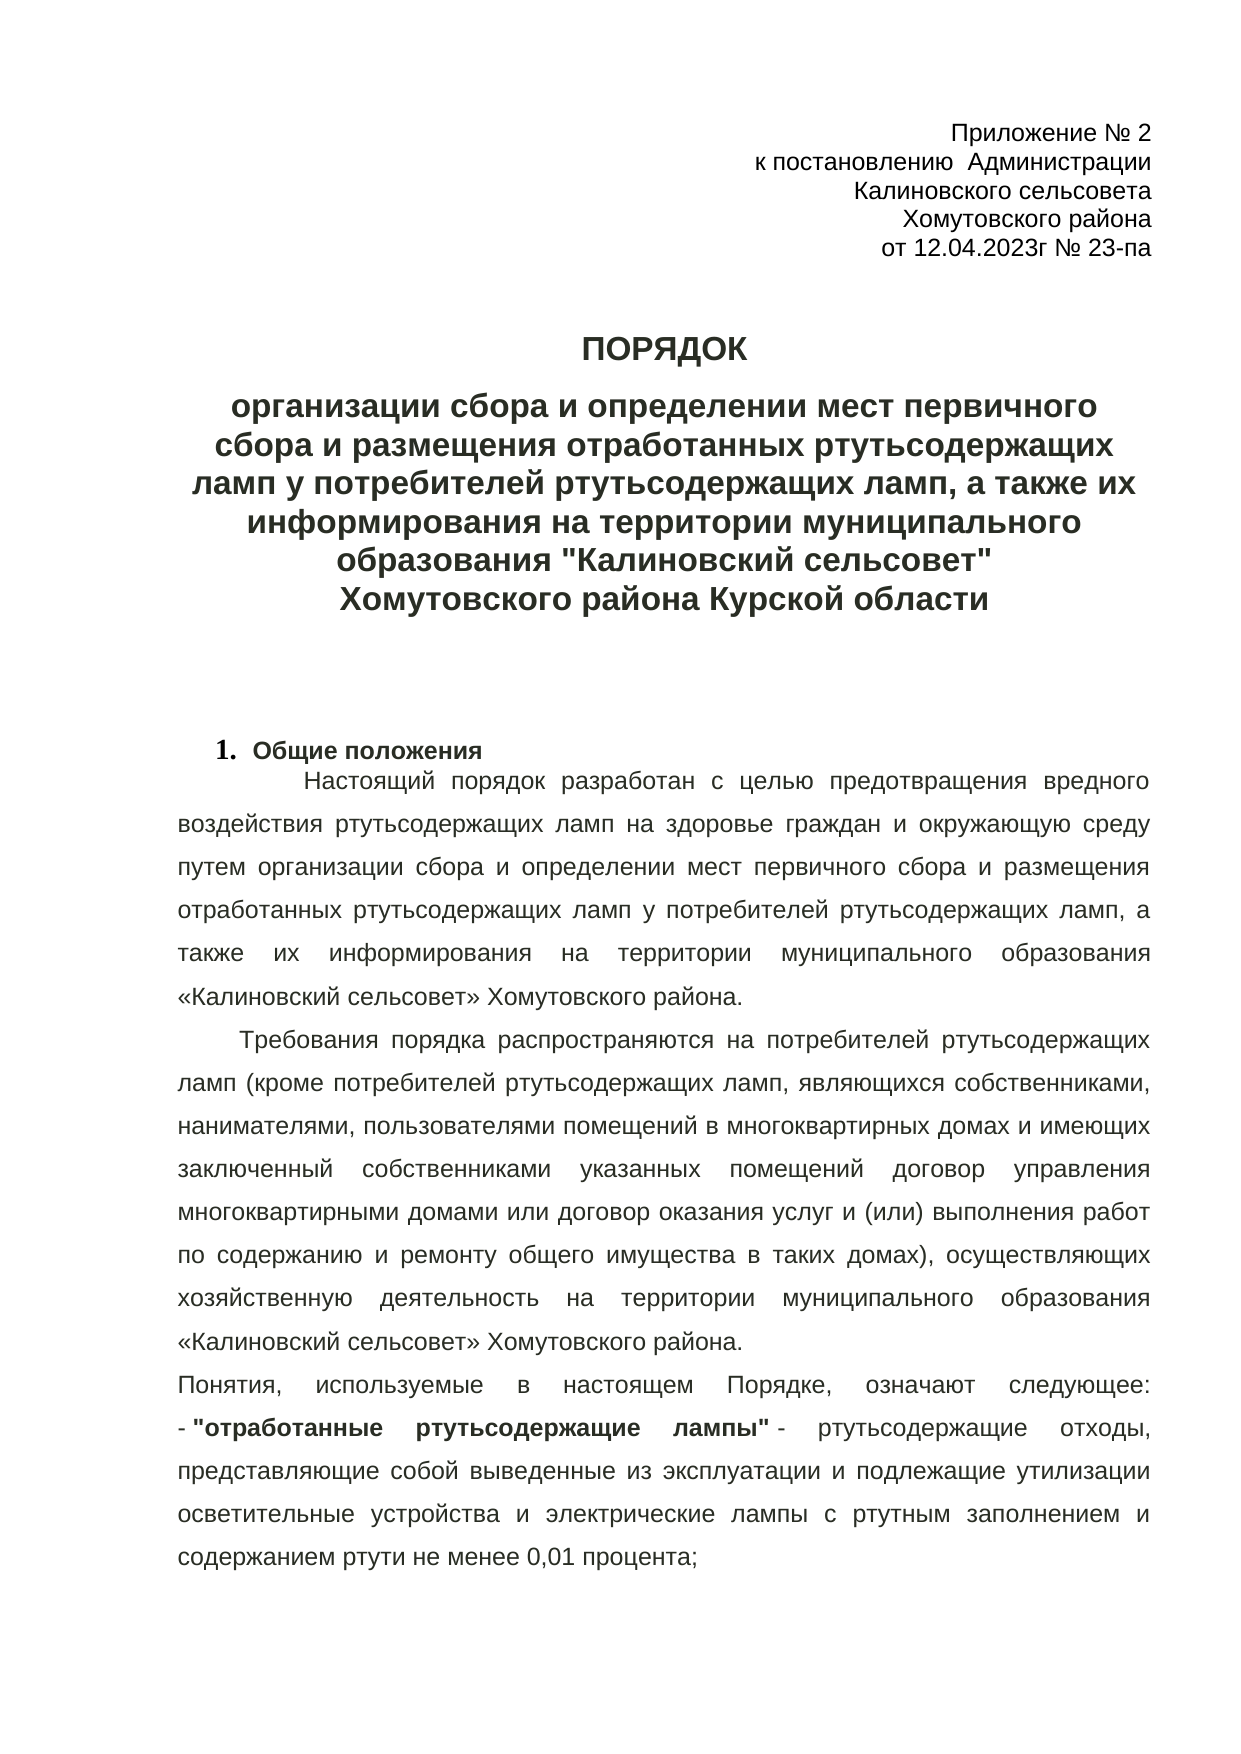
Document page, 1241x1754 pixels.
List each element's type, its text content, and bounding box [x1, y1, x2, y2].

list Общие положения [215, 732, 1152, 766]
text от 12.04.2023г № 23-па [177, 233, 1152, 262]
text Понятия, используемые в настоящем Порядке, означают следующее: - "отработанные ртутьсодержащие лампы" - ртутьсодержащие отходы, представляющие собой выведенные из эксплуатации и подлежащие утилизации осветительные устройства и электрические лампы с ртутным заполнением и содержанием ртути не менее 0,01 процента; [177, 1369, 1152, 1571]
text ПОРЯДОК [177, 329, 1152, 367]
text Приложение № 2 [177, 118, 1152, 147]
text Настоящий порядок разработан с целью предотвращения вредного воздействия ртутьсодержащих ламп на здоровье граждан и окружающую среду путем организации сбора и определении мест первичного сбора и размещения отработанных ртутьсодержащих ламп у потребителей ртутьсодержащих ламп, а также их информирования на территории муниципального образования «Калиновский сельсовет» Хомутовского района. [177, 766, 1152, 1010]
text Хомутовского района Курской области [177, 579, 1152, 617]
text Хомутовского района [177, 204, 1152, 233]
text Требования порядка распространяются на потребителей ртутьсодержащих ламп (кроме потребителей ртутьсодержащих ламп, являющихся собственниками, нанимателями, пользователями помещений в многоквартирных домах и имеющих заключенный собственниками указанных помещений договор управления многоквартирными домами или договор оказания услуг и (или) выполнения работ по содержанию и ремонту общего имущества в таких домах), осуществляющих хозяйственную деятельность на территории муниципального образования «Калиновский сельсовет» Хомутовского района. [177, 1024, 1152, 1355]
text организации сбора и определении мест первичного сбора и размещения отработанных ртутьсодержащих ламп у потребителей ртутьсодержащих ламп, а также их информирования на территории муниципального образования "Калиновский сельсовет" [177, 387, 1152, 579]
text к постановлению Администрации [177, 147, 1152, 176]
text Калиновского сельсовета [177, 176, 1152, 204]
